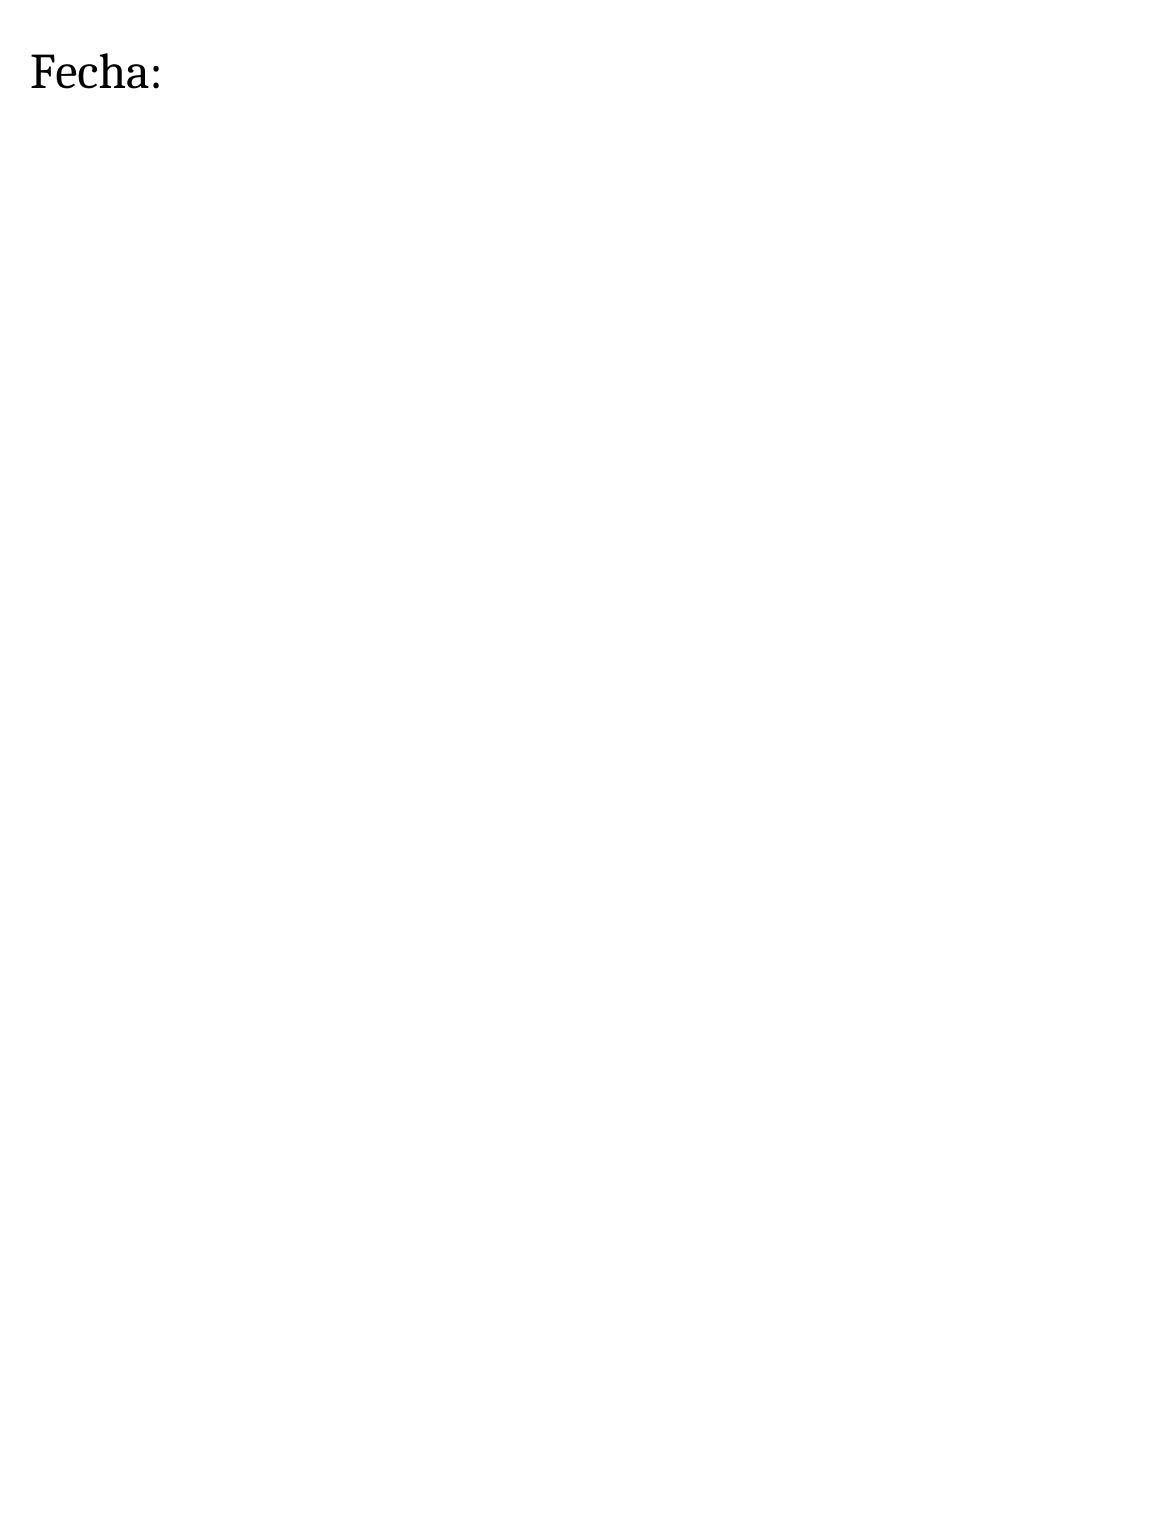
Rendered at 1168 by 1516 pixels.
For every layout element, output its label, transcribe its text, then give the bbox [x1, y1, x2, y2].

text Fecha: [30, 44, 273, 101]
